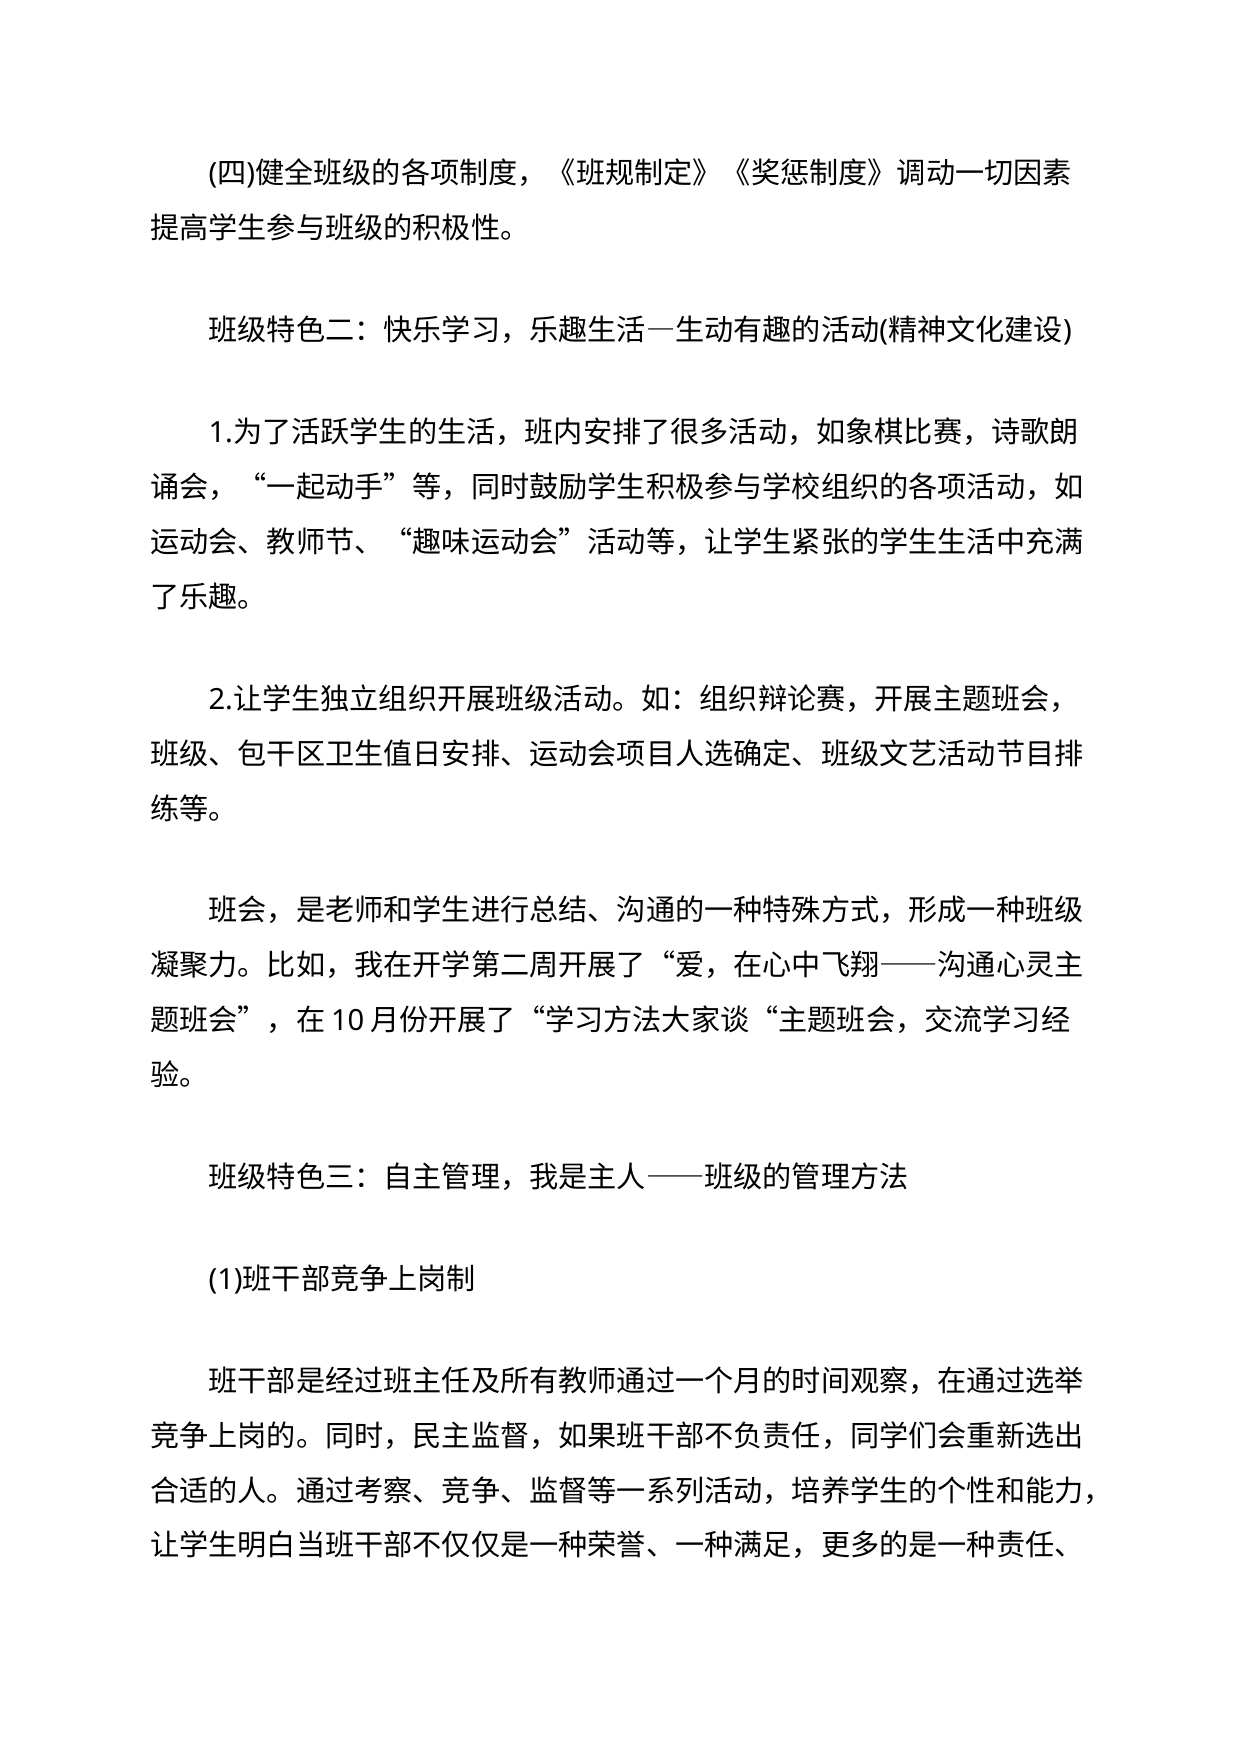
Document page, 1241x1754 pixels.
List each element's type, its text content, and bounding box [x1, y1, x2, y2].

text 2.让学生独立组织开展班级活动。如：组织辩论赛，开展主题班会，班级、包干区卫生值日安排、运动会项目人选确定、班级文艺活动节目排练等。 [150, 675, 1090, 827]
text 1.为了活跃学生的生活，班内安排了很多活动，如象棋比赛，诗歌朗诵会，“一起动手”等，同时鼓励学生积极参与学校组织的各项活动，如运动会、教师节、“趣味运动会”活动等，让学生紧张的学生生活中充满了乐趣。 [150, 409, 1090, 616]
text 班级特色三：自主管理，我是主人——班级的管理方法 [150, 1153, 1090, 1196]
text 班会，是老师和学生进行总结、沟通的一种特殊方式，形成一种班级凝聚力。比如，我在开学第二周开展了“爱，在心中飞翔——沟通心灵主题班会”，在10月份开展了“学习方法大家谈“主题班会，交流学习经验。 [150, 887, 1090, 1094]
text (1)班干部竞争上岗制 [150, 1255, 1090, 1298]
text 班级特色二：快乐学习，乐趣生活—生动有趣的活动(精神文化建设) [150, 307, 1090, 349]
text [150, 1357, 1090, 1564]
text (四)健全班级的各项制度，《班规制定》《奖惩制度》调动一切因素提高学生参与班级的积极性。 [150, 150, 1090, 247]
